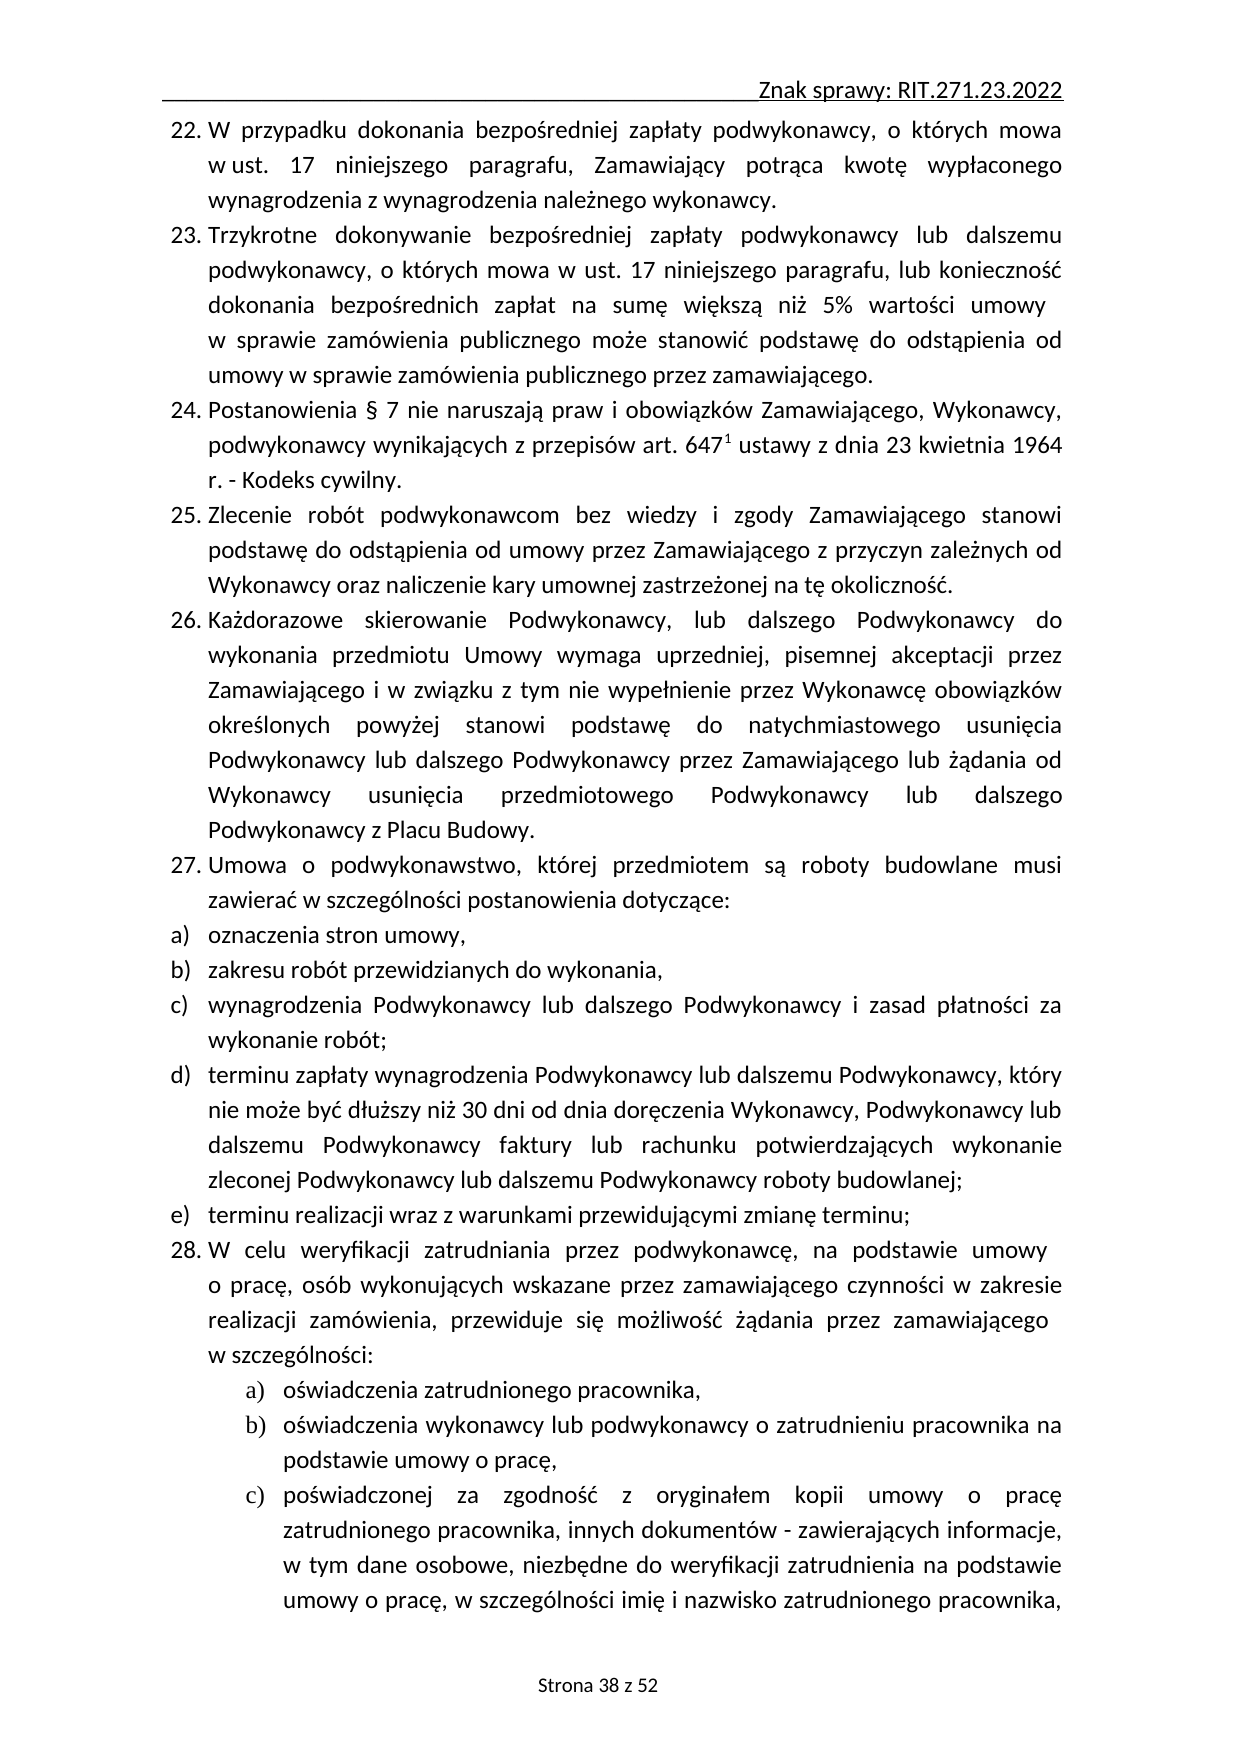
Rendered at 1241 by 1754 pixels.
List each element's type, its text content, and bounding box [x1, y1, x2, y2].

list oznaczenia stron umowy, [170, 919, 1063, 950]
list Zlecenie robót podwykonawcom bez wiedzy i zgody Zamawiającego stanowi podstawę do odstąpienia od umowy przez Zamawiającego z przyczyn zależnych od Wykonawcy oraz naliczenie kary umownej zastrzeżonej na tę okoliczność. [170, 499, 1063, 600]
list oświadczenia wykonawcy lub podwykonawcy o zatrudnieniu pracownika na podstawie umowy o pracę, [245, 1409, 1063, 1475]
list Umowa o podwykonawstwo, której przedmiotem są roboty budowlane musi zawierać w szczególności postanowienia dotyczące: [170, 849, 1063, 915]
list zakresu robót przewidzianych do wykonania, [170, 954, 1063, 985]
list W przypadku dokonania bezpośredniej zapłaty podwykonawcy, o których mowa w ust. 17 niniejszego paragrafu, Zamawiający potrąca kwotę wypłaconego wynagrodzenia z wynagrodzenia należnego wykonawcy. [170, 114, 1063, 215]
list Postanowienia § 7 nie naruszają praw i obowiązków Zamawiającego, Wykonawcy, podwykonawcy wynikających z przepisów art. 6471 ustawy z dnia 23 kwietnia 1964 r. - Kodeks cywilny. [170, 394, 1063, 495]
list oświadczenia zatrudnionego pracownika, [245, 1374, 1063, 1405]
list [245, 1479, 1063, 1615]
list terminu zapłaty wynagrodzenia Podwykonawcy lub dalszemu Podwykonawcy, który nie może być dłuższy niż 30 dni od dnia doręczenia Wykonawcy, Podwykonawcy lub dalszemu Podwykonawcy faktury lub rachunku potwierdzających wykonanie zleconej Podwykonawcy lub dalszemu Podwykonawcy roboty budowlanej; [170, 1059, 1063, 1195]
list Trzykrotne dokonywanie bezpośredniej zapłaty podwykonawcy lub dalszemu podwykonawcy, o których mowa w ust. 17 niniejszego paragrafu, lub konieczność dokonania bezpośrednich zapłat na sumę większą niż 5% wartości umowy w sprawie zamówienia publicznego może stanowić podstawę do odstąpienia od umowy w sprawie zamówienia publicznego przez zamawiającego. [170, 219, 1063, 390]
list wynagrodzenia Podwykonawcy lub dalszego Podwykonawcy i zasad płatności za wykonanie robót; [170, 989, 1063, 1055]
list terminu realizacji wraz z warunkami przewidującymi zmianę terminu; [170, 1199, 1063, 1230]
list W celu weryfikacji zatrudniania przez podwykonawcę, na podstawie umowy o pracę, osób wykonujących wskazane przez zamawiającego czynności w zakresie realizacji zamówienia, przewiduje się możliwość żądania przez zamawiającego w szczególności: [170, 1234, 1063, 1370]
list Każdorazowe skierowanie Podwykonawcy, lub dalszego Podwykonawcy do wykonania przedmiotu Umowy wymaga uprzedniej, pisemnej akceptacji przez Zamawiającego i w związku z tym nie wypełnienie przez Wykonawcę obowiązków określonych powyżej stanowi podstawę do natychmiastowego usunięcia Podwykonawcy lub dalszego Podwykonawcy przez Zamawiającego lub żądania od Wykonawcy usunięcia przedmiotowego Podwykonawcy lub dalszego Podwykonawcy z Placu Budowy. [170, 604, 1063, 845]
